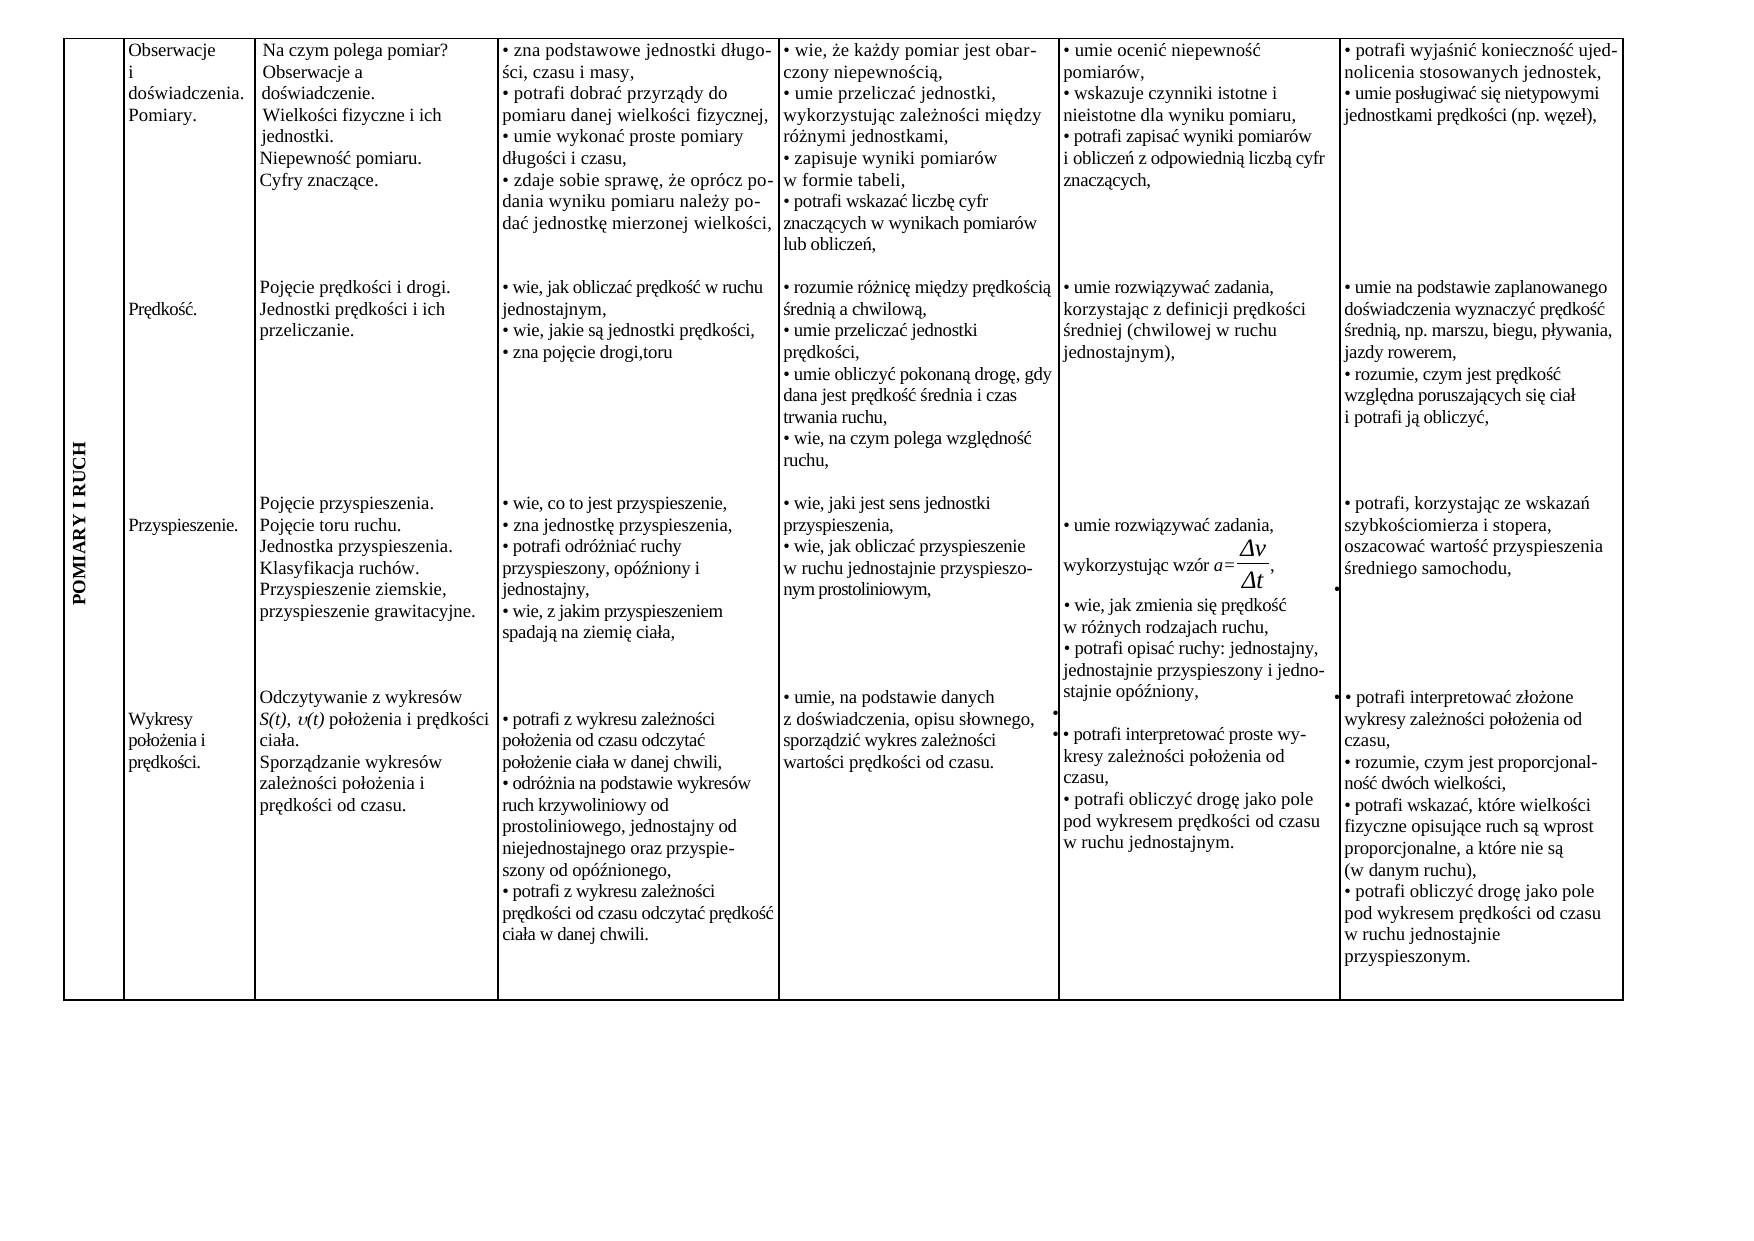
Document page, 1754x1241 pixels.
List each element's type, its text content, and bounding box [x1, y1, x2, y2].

table_cell • umie ocenić niepewność pomiarów, • wskazuje czynniki istotne i nieistotne dla wyniku pomiaru, • potrafi zapisać wyniki pomiarów i obliczeń z odpowiednią liczbą cyfr znaczących, • umie rozwiązywać zadania, korzystając z definicji prędkości średniej (chwilowej w ruchu jednostajnym), • umie rozwiązywać zadania, wykorzystując wzór a=, • wie, jak zmienia się prędkość w różnych rodzajach ruchu, • potrafi opisać ruchy: jednostajny, jednostajnie przyspieszony i jednostajnie opóźniony, • • • potrafi interpretować proste wykresy zależności położenia od czasu, • potrafi obliczyć drogę jako pole pod wykresem prędkości od czasu w ruchu jednostajnym. [1060, 39, 1339, 999]
table_cell Na czym polega pomiar? Obserwacje a doświadczenie. Wielkości fizyczne i ich jednostki. Niepewność pomiaru. Cyfry znaczące. Pojęcie prędkości i drogi. Jednostki prędkości i ich przeliczanie. Pojęcie przyspieszenia. Pojęcie toru ruchu. Jednostka przyspieszenia. Klasyfikacja ruchów. Przyspieszenie ziemskie, przyspieszenie grawitacyjne. Odczytywanie z wykresów S(t), (t) położenia i prędkości ciała. Sporządzanie wykresów zależności położenia i prędkości od czasu. [256, 39, 497, 999]
table_cell Obserwacje i doświadczenia. Pomiary. Prędkość. Przyspieszenie. Wykresy położenia i prędkości. [125, 39, 254, 999]
table_cell POMIARY I RUCH [65, 39, 123, 999]
table_cell • wie, że każdy pomiar jest obarczony niepewnością, • umie przeliczać jednostki, wykorzystując zależności między różnymi jednostkami, • zapisuje wyniki pomiarów w formie tabeli, • potrafi wskazać liczbę cyfr znaczących w wynikach pomiarów lub obliczeń, • rozumie różnicę między prędkością średnią a chwilową, • umie przeliczać jednostki prędkości, • umie obliczyć pokonaną drogę, gdy dana jest prędkość średnia i czas trwania ruchu, • wie, na czym polega względność ruchu, • wie, jaki jest sens jednostki przyspieszenia, • wie, jak obliczać przyspieszenie w ruchu jednostajnie przyspieszonym prostoliniowym, • umie, na podstawie danych z doświadczenia, opisu słownego, sporządzić wykres zależności wartości prędkości od czasu. [780, 39, 1058, 999]
table_cell • zna podstawowe jednostki długości, czasu i masy, • potrafi dobrać przyrządy do pomiaru danej wielkości fizycznej, • umie wykonać proste pomiary długości i czasu, • zdaje sobie sprawę, że oprócz podania wyniku pomiaru należy podać jednostkę mierzonej wielkości, • wie, jak obliczać prędkość w ruchu jednostajnym, • wie, jakie są jednostki prędkości, • zna pojęcie drogi,toru • wie, co to jest przyspieszenie, • zna jednostkę przyspieszenia, • potrafi odróżniać ruchy przyspieszony, opóźniony i jednostajny, • wie, z jakim przyspieszeniem spadają na ziemię ciała, • potrafi z wykresu zależności położenia od czasu odczytać położenie ciała w danej chwili, • odróżnia na podstawie wykresów ruch krzywoliniowy od prostoliniowego, jednostajny od niejednostajnego oraz przyspieszony od opóźnionego, • potrafi z wykresu zależności prędkości od czasu odczytać prędkość ciała w danej chwili. [499, 39, 778, 999]
table_cell • potrafi wyjaśnić konieczność ujednolicenia stosowanych jednostek, • umie posługiwać się nietypowymi jednostkami prędkości (np. węzeł), • umie na podstawie zaplanowanego doświadczenia wyznaczyć prędkość średnią, np. marszu, biegu, pływania, jazdy rowerem, • rozumie, czym jest prędkość względna poruszających się ciał i potrafi ją obliczyć, • potrafi, korzystając ze wskazań szybkościomierza i stopera, oszacować wartość przyspieszenia średniego samochodu, • • • potrafi interpretować złożone wykresy zależności położenia od czasu, • rozumie, czym jest proporcjonalność dwóch wielkości, • potrafi wskazać, które wielkości fizyczne opisujące ruch są wprost proporcjonalne, a które nie są (w danym ruchu), • potrafi obliczyć drogę jako pole pod wykresem prędkości od czasu w ruchu jednostajnie przyspieszonym. [1341, 39, 1622, 999]
